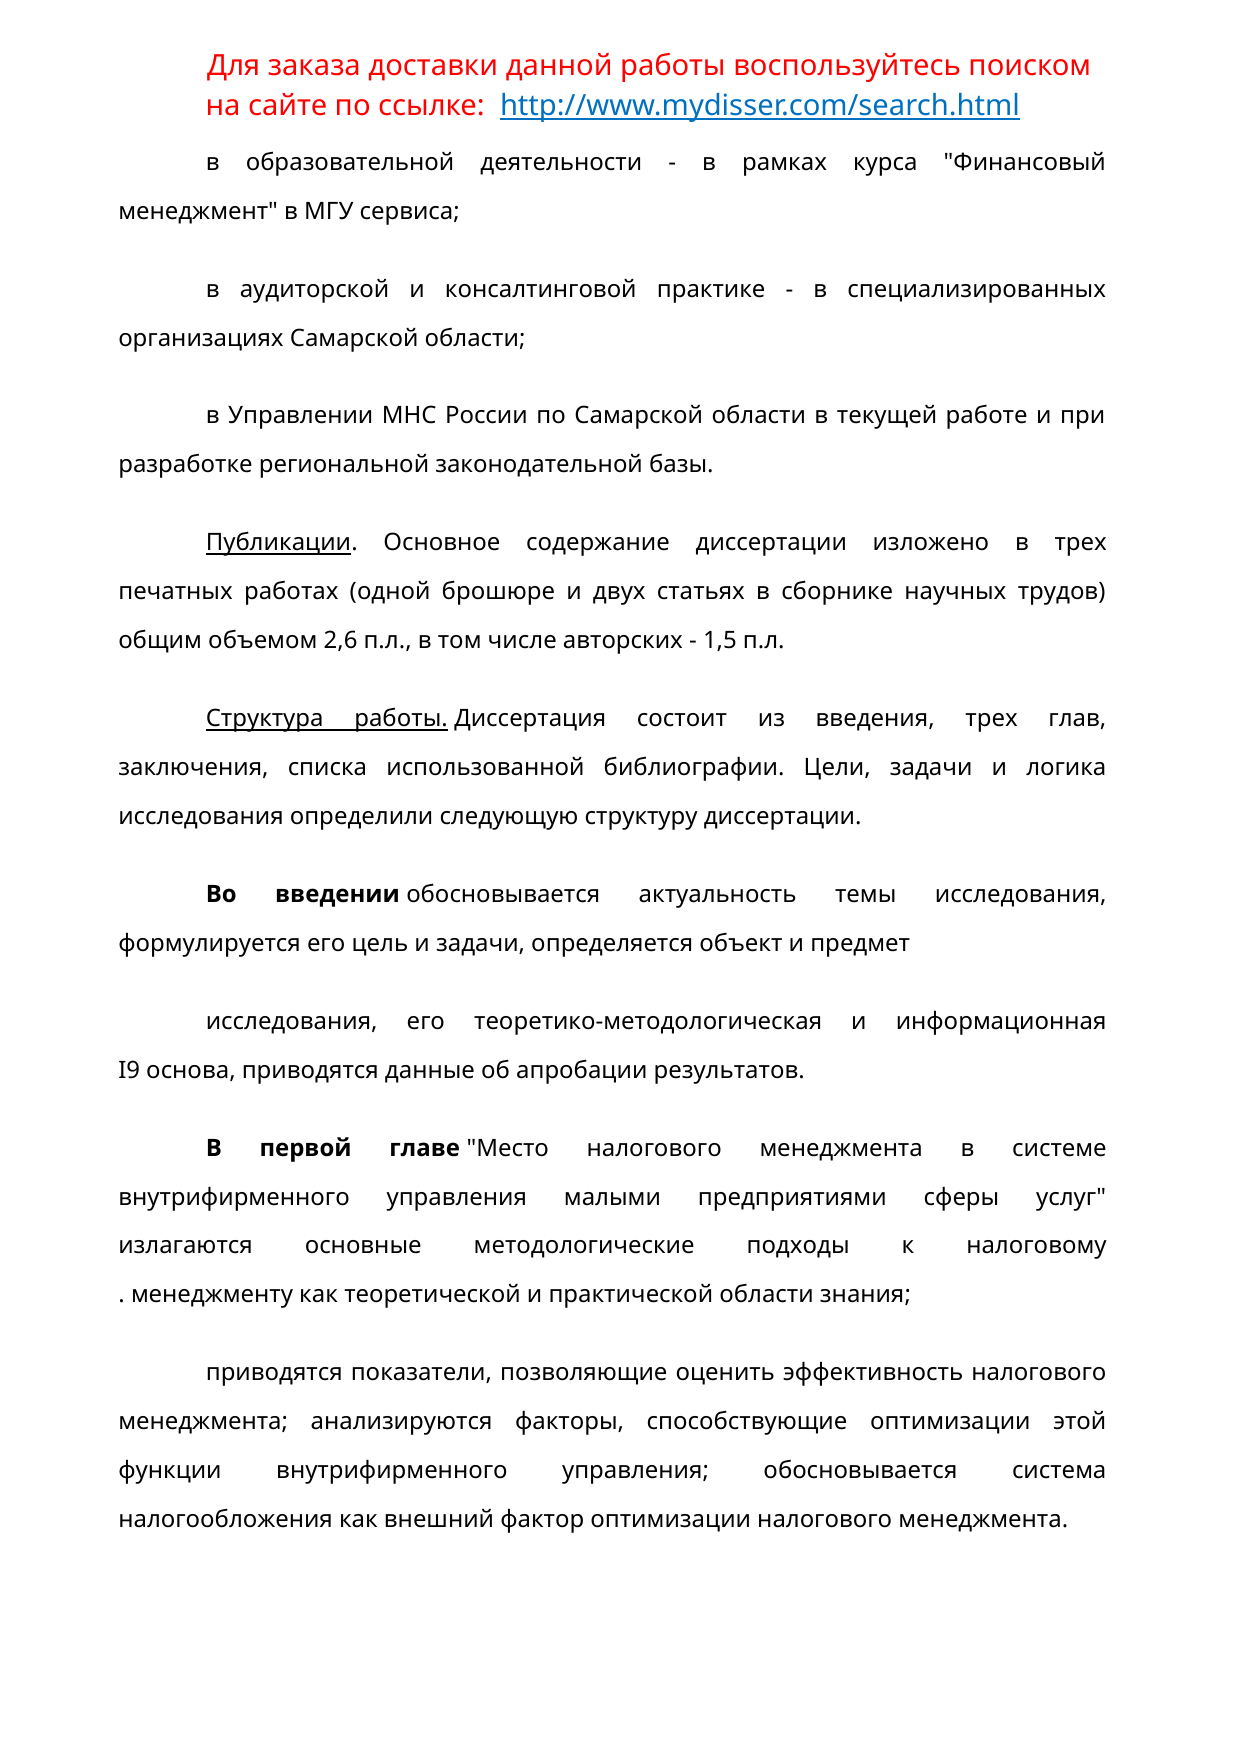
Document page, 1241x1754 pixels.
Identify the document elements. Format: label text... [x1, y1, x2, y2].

text исследования, его теоретико-методологическая и информационная І9 основа, приводятся данные об апробации результатов. [118, 1003, 1107, 1085]
text в образовательной деятельности - в рамках курса "Финансовый менеджмент" в МГУ сервиса; [118, 144, 1107, 226]
text приводятся показатели, позволяющие оценить эффективность налогового менеджмента; анализируются факторы, способствующие оптимизации этой функции внутрифирменного управления; обосновывается система налогообложения как внешний фактор оптимизации налогового менеджмента. [118, 1355, 1107, 1534]
text в Управлении МНС России по Самарской области в текущей работе и при разработке региональной законодательной базы. [118, 398, 1107, 480]
text Во введении обосновывается актуальность темы исследования, формулируется его цель и задачи, определяется объект и предмет [118, 877, 1107, 958]
text Публикации. Основное содержание диссертации изложено в трех печатных работах (одной брошюре и двух статьях в сборнике научных трудов) общим объемом 2,6 п.л., в том числе авторских - 1,5 п.л. [118, 525, 1107, 656]
text в аудиторской и консалтинговой практике - в специализированных организациях Самарской области; [118, 271, 1107, 353]
text Структура работы. Диссертация состоит из введения, трех глав, заключения, списка использованной библиографии. Цели, задачи и логика исследования определили следующую структуру диссертации. [118, 701, 1107, 831]
text В первой главе "Место налогового менеджмента в системе внутрифирменного управления малыми предприятиями сферы услуг" излагаются основные методологические подходы к налоговому . менеджменту как теоретической и практической области знания; [118, 1130, 1107, 1309]
